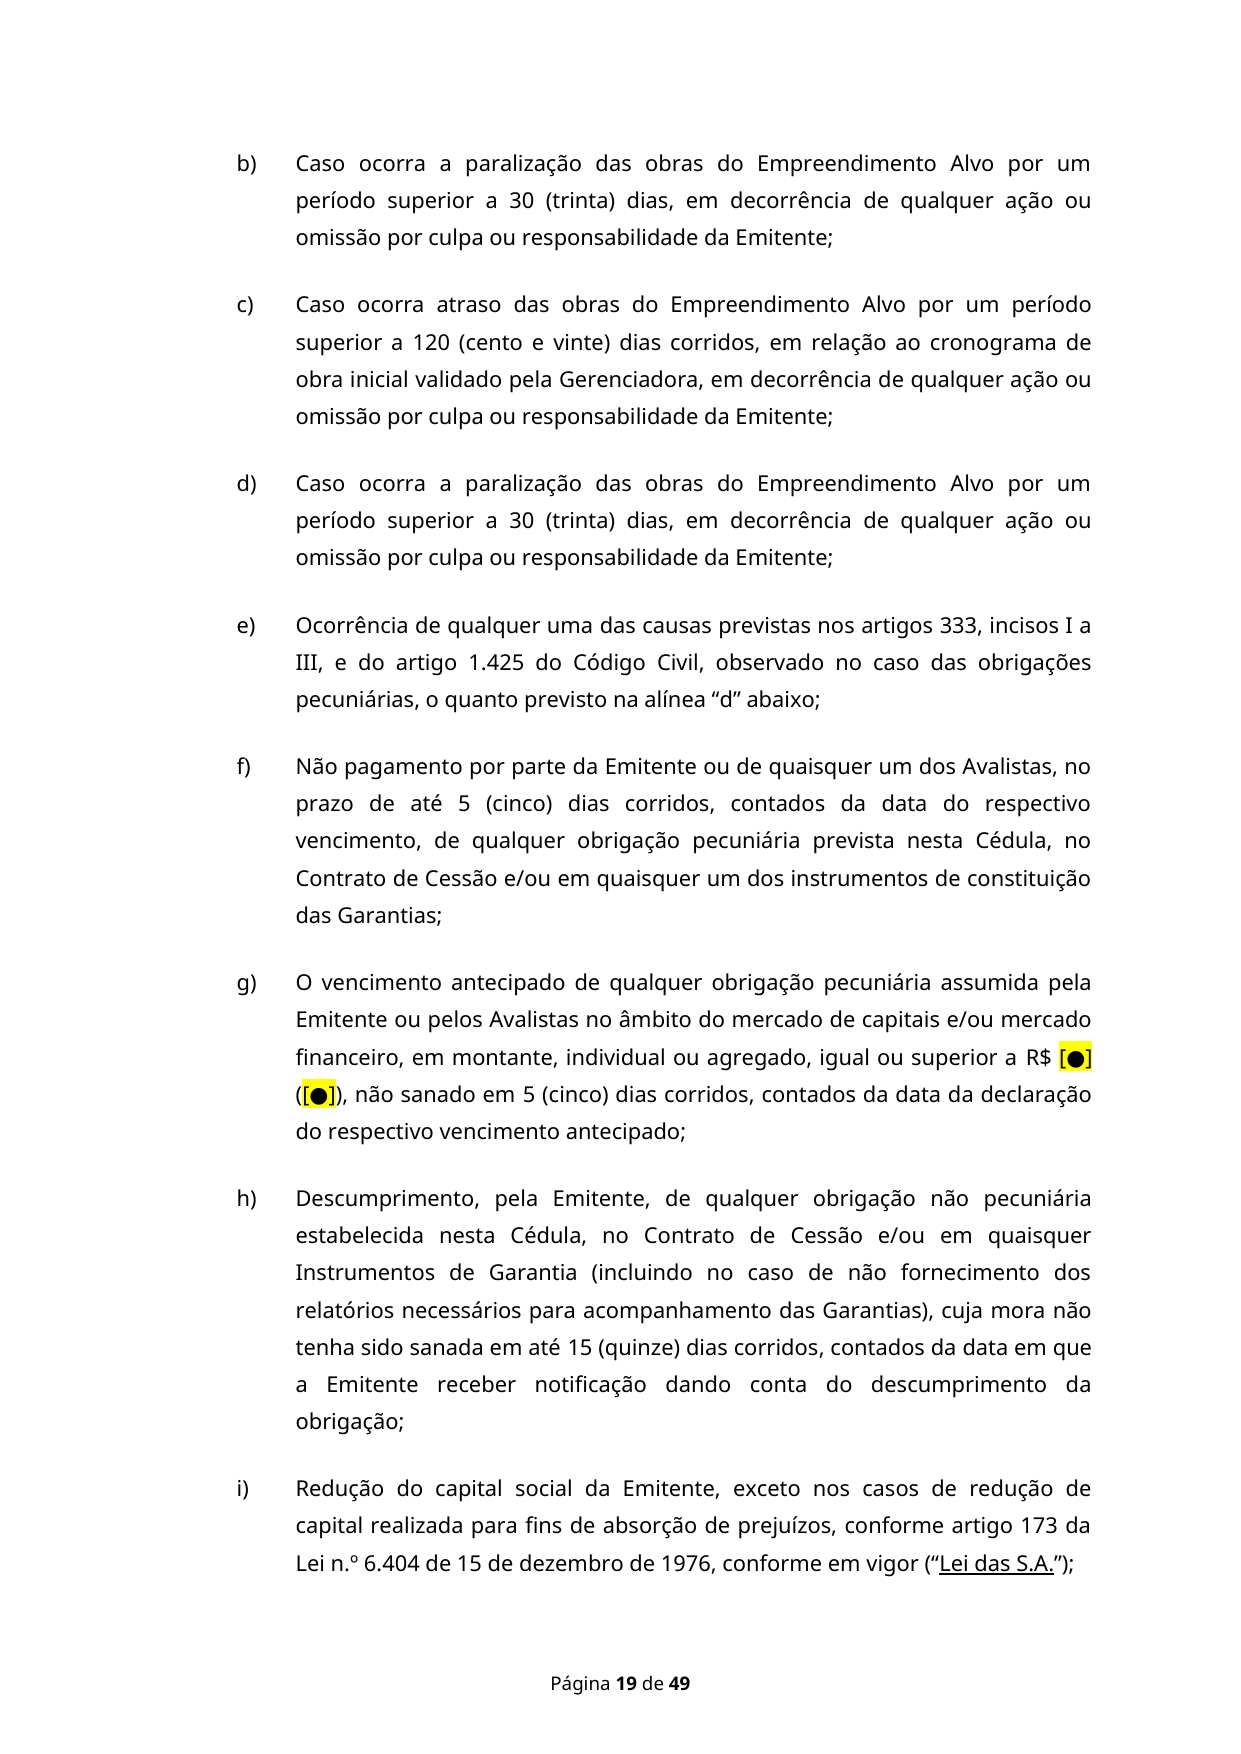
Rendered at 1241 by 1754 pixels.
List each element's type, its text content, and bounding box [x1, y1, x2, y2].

list Não pagamento por parte da Emitente ou de quaisquer um dos Avalistas, no prazo de até 5 (cinco) dias corridos, contados da data do respectivo vencimento, de qualquer obrigação pecuniária prevista nesta Cédula, no Contrato de Cessão e/ou em quaisquer um dos instrumentos de constituição das Garantias; [236, 751, 1092, 930]
list Descumprimento, pela Emitente, de qualquer obrigação não pecuniária estabelecida nesta Cédula, no Contrato de Cessão e/ou em quaisquer Instrumentos de Garantia (incluindo no caso de não fornecimento dos relatórios necessários para acompanhamento das Garantias), cuja mora não tenha sido sanada em até 15 (quinze) dias corridos, contados da data em que a Emitente receber notificação dando conta do descumprimento da obrigação; [236, 1183, 1092, 1436]
list Caso ocorra atraso das obras do Empreendimento Alvo por um período superior a 120 (cento e vinte) dias corridos, em relação ao cronograma de obra inicial validado pela Gerenciadora, em decorrência de qualquer ação ou omissão por culpa ou responsabilidade da Emitente; [236, 289, 1092, 431]
list Ocorrência de qualquer uma das causas previstas nos artigos 333, incisos I a III, e do artigo 1.425 do Código Civil, observado no caso das obrigações pecuniárias, o quanto previsto na alínea “d” abaixo; [236, 609, 1092, 714]
list O vencimento antecipado de qualquer obrigação pecuniária assumida pela Emitente ou pelos Avalistas no âmbito do mercado de capitais e/ou mercado financeiro, em montante, individual ou agregado, igual ou superior a R$ [●] ([●]), não sanado em 5 (cinco) dias corridos, contados da data da declaração do respectivo vencimento antecipado; [236, 967, 1092, 1146]
list Redução do capital social da Emitente, exceto nos casos de redução de capital realizada para fins de absorção de prejuízos, conforme artigo 173 da Lei n.º 6.404 de 15 de dezembro de 1976, conforme em vigor (“Lei das S.A.”); [236, 1473, 1092, 1577]
list Caso ocorra a paralização das obras do Empreendimento Alvo por um período superior a 30 (trinta) dias, em decorrência de qualquer ação ou omissão por culpa ou responsabilidade da Emitente; [236, 468, 1092, 572]
list Caso ocorra a paralização das obras do Empreendimento Alvo por um período superior a 30 (trinta) dias, em decorrência de qualquer ação ou omissão por culpa ou responsabilidade da Emitente; [236, 148, 1092, 252]
